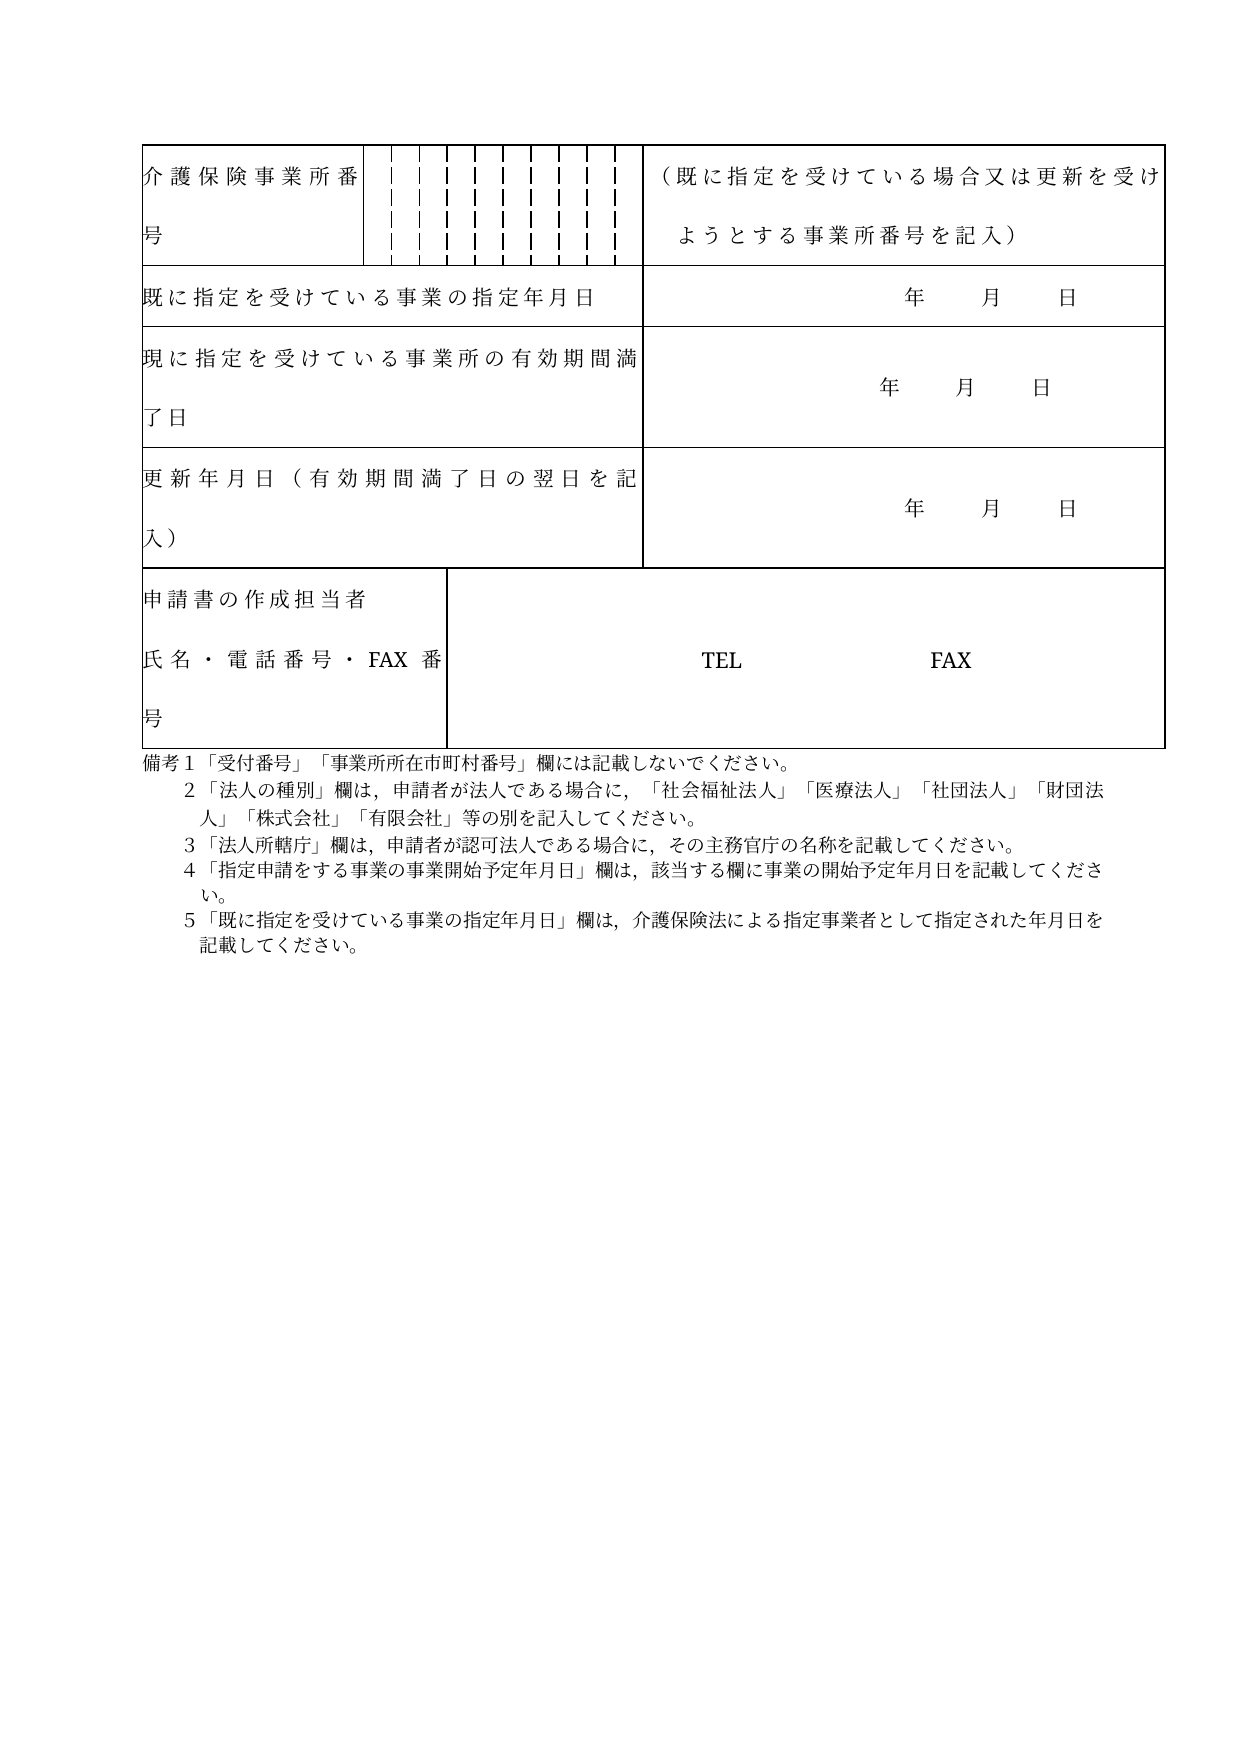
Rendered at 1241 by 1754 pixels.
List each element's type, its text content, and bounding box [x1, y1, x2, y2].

table_cell [475, 146, 503, 264]
table_cell 年 月 日 [644, 448, 1164, 567]
table_cell [391, 146, 419, 264]
table_cell 介護保険事業所番号 [143, 146, 363, 264]
table_cell TEL FAX [448, 569, 1164, 747]
table_cell [447, 146, 475, 264]
table_cell [364, 146, 391, 264]
table_cell [615, 146, 642, 264]
table_cell [419, 146, 447, 264]
table_cell 現に指定を受けている事業所の有効期間満了日 [143, 327, 642, 446]
text 備考１「受付番号」「事業所所在市町村番号」欄には記載しないでください。 [142, 749, 1108, 776]
table_cell 年 月 日 [644, 266, 1164, 326]
table_cell 申請書の作成担当者 氏名・電話番号・FAX番号 [143, 569, 446, 747]
table_cell 更新年月日（有効期間満了日の翌日を記入） [143, 448, 642, 567]
text ５「既に指定を受けている事業の指定年月日」欄は，介護保険法による指定事業者として指定された年月日を記載してください。 [180, 907, 1108, 957]
text ４「指定申請をする事業の事業開始予定年月日」欄は，該当する欄に事業の開始予定年月日を記載してください。 [180, 857, 1108, 907]
table_cell 既に指定を受けている事業の指定年月日 [143, 266, 642, 326]
text ３「法人所轄庁」欄は，申請者が認可法人である場合に，その主務官庁の名称を記載してください。 [180, 830, 1108, 857]
text ２「法人の種別」欄は，申請者が法人である場合に，「社会福祉法人」「医療法人」「社団法人」「財団法人」「株式会社」「有限会社」等の別を記入してください｡ [180, 776, 1108, 830]
table_cell [559, 146, 587, 264]
table_cell [587, 146, 615, 264]
table_cell [503, 146, 531, 264]
table_cell （既に指定を受けている場合又は更新を受けようとする事業所番号を記入） [644, 146, 1164, 264]
table_cell [531, 146, 559, 264]
table_cell 年 月 日 [644, 327, 1164, 446]
